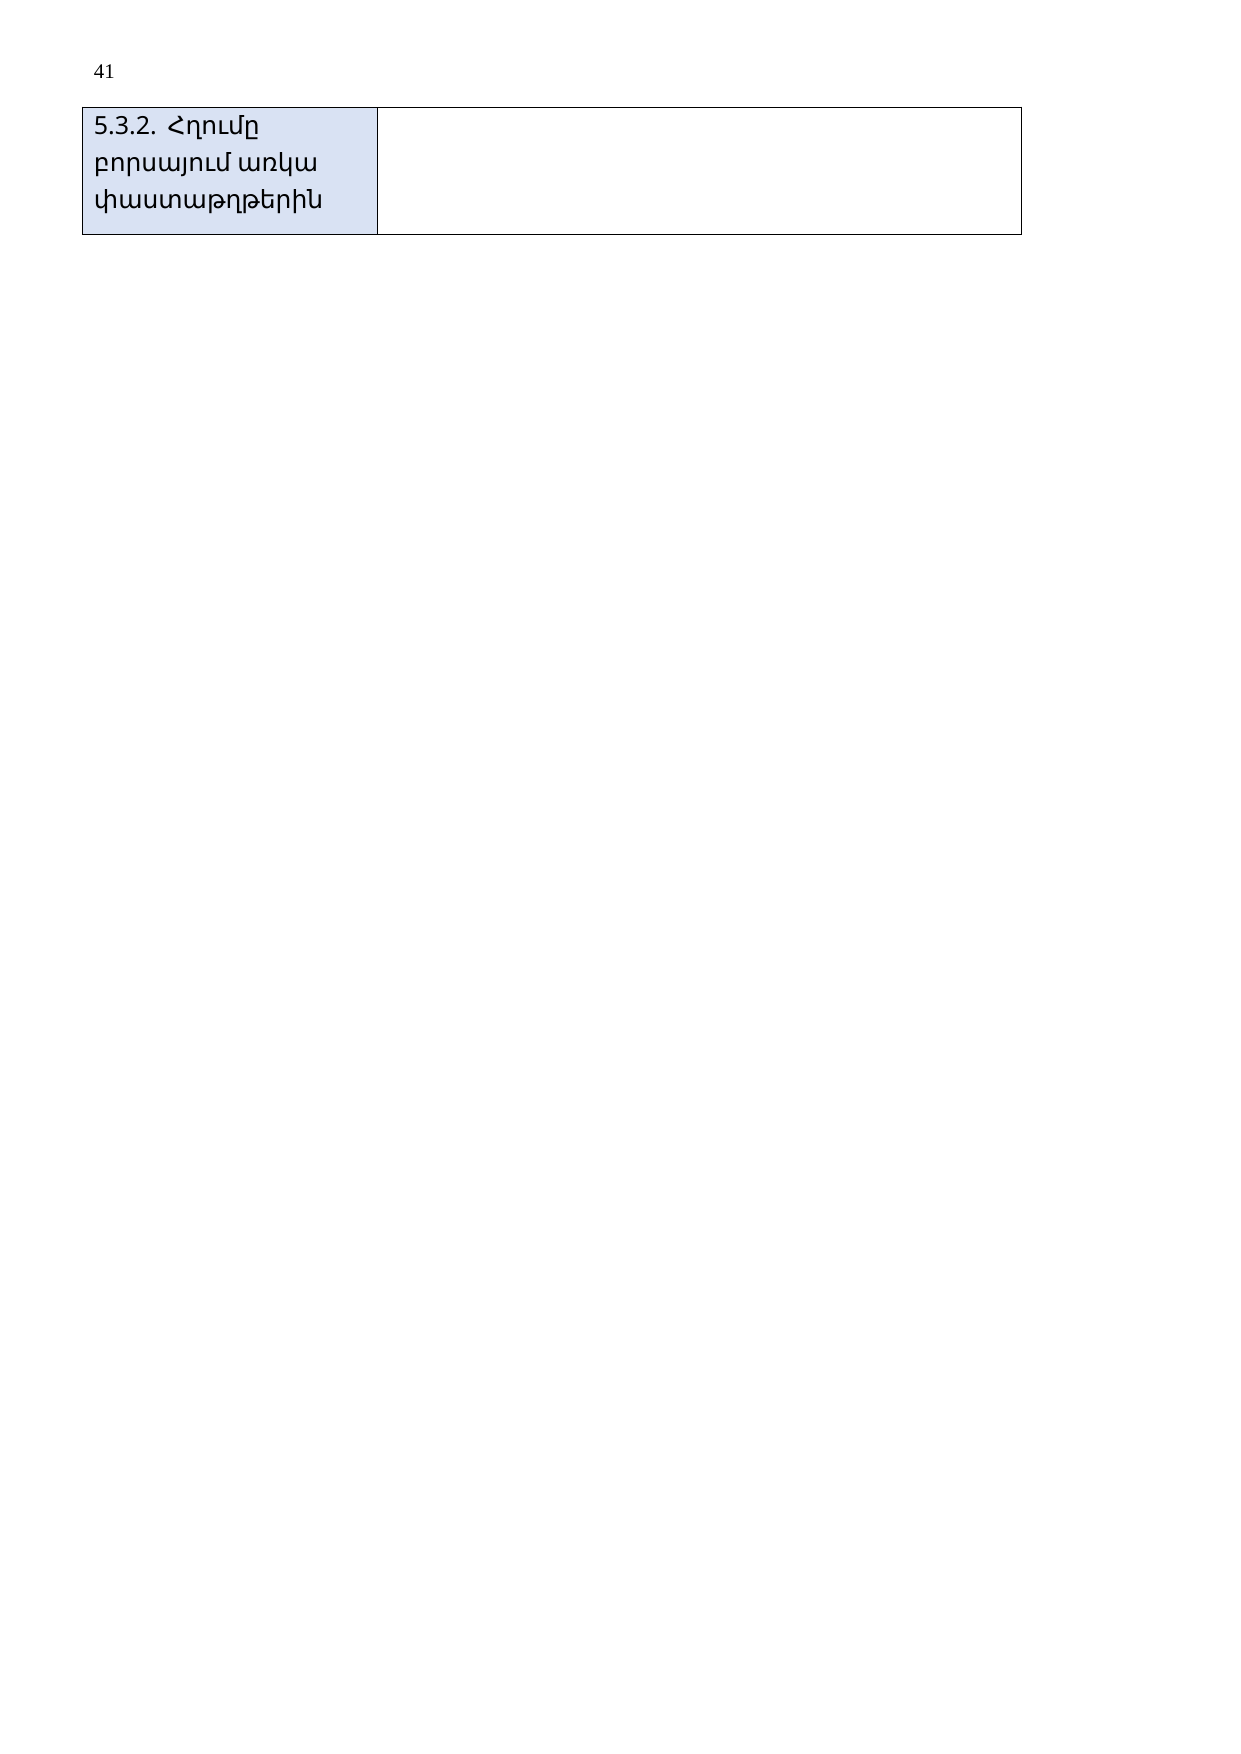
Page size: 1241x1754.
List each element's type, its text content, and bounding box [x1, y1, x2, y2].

table_cell Հղումը բորսայում առկա փաստաթղթերին [83, 108, 377, 234]
table_cell [378, 108, 1021, 234]
